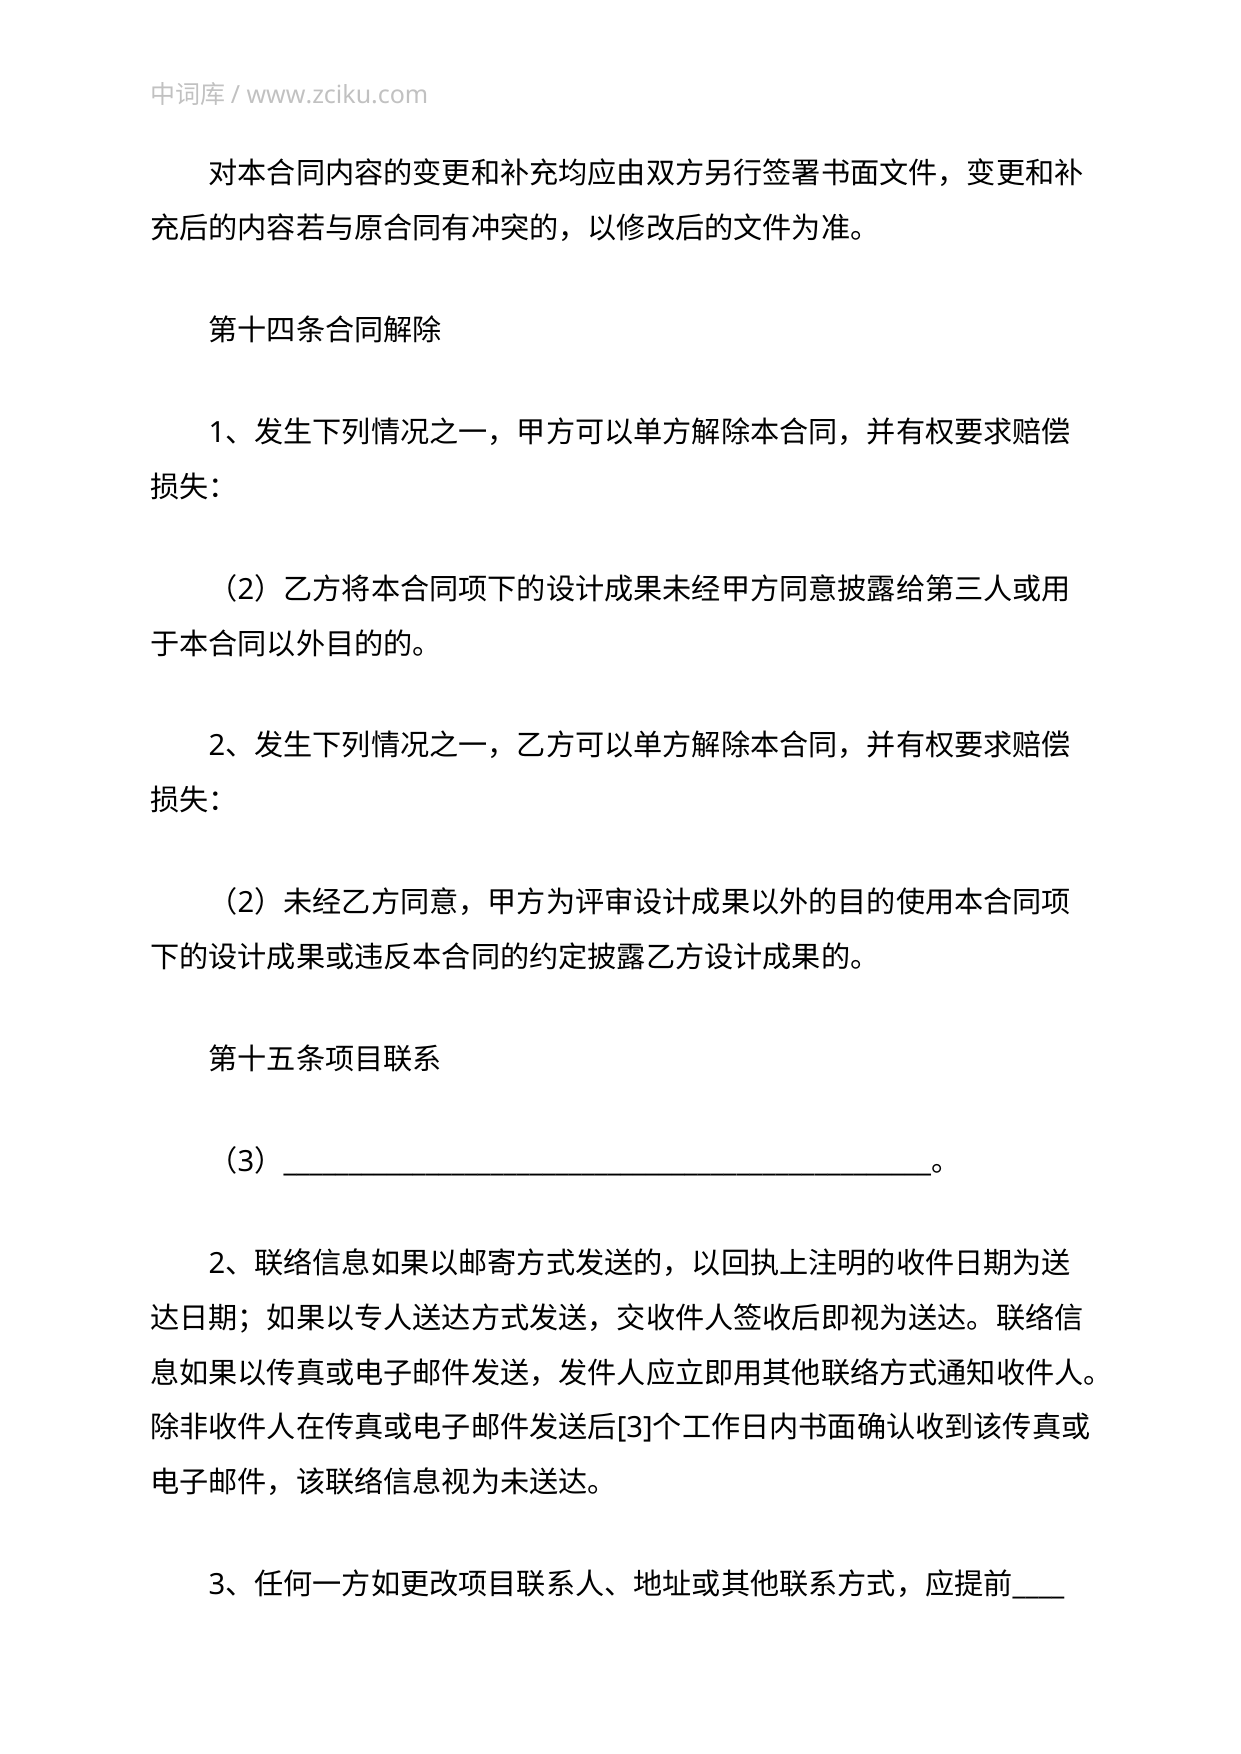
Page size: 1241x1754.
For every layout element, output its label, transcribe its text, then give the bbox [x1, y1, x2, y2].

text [150, 1561, 1090, 1603]
text （3）__________________________________________________。 [150, 1137, 1090, 1180]
text 2、发生下列情况之一，乙方可以单方解除本合同，并有权要求赔偿损失： [150, 722, 1090, 819]
text 第十四条合同解除 [150, 307, 1090, 349]
text 对本合同内容的变更和补充均应由双方另行签署书面文件，变更和补充后的内容若与原合同有冲突的，以修改后的文件为准。 [150, 150, 1090, 247]
text 1、发生下列情况之一，甲方可以单方解除本合同，并有权要求赔偿损失： [150, 408, 1090, 506]
text 2、联络信息如果以邮寄方式发送的，以回执上注明的收件日期为送达日期；如果以专人送达方式发送，交收件人签收后即视为送达。联络信息如果以传真或电子邮件发送，发件人应立即用其他联络方式通知收件人。除非收件人在传真或电子邮件发送后[3]个工作日内书面确认收到该传真或电子邮件，该联络信息视为未送达。 [150, 1239, 1090, 1501]
text （2）乙方将本合同项下的设计成果未经甲方同意披露给第三人或用于本合同以外目的的。 [150, 565, 1090, 662]
text 第十五条项目联系 [150, 1036, 1090, 1078]
text （2）未经乙方同意，甲方为评审设计成果以外的目的使用本合同项下的设计成果或违反本合同的约定披露乙方设计成果的。 [150, 879, 1090, 976]
